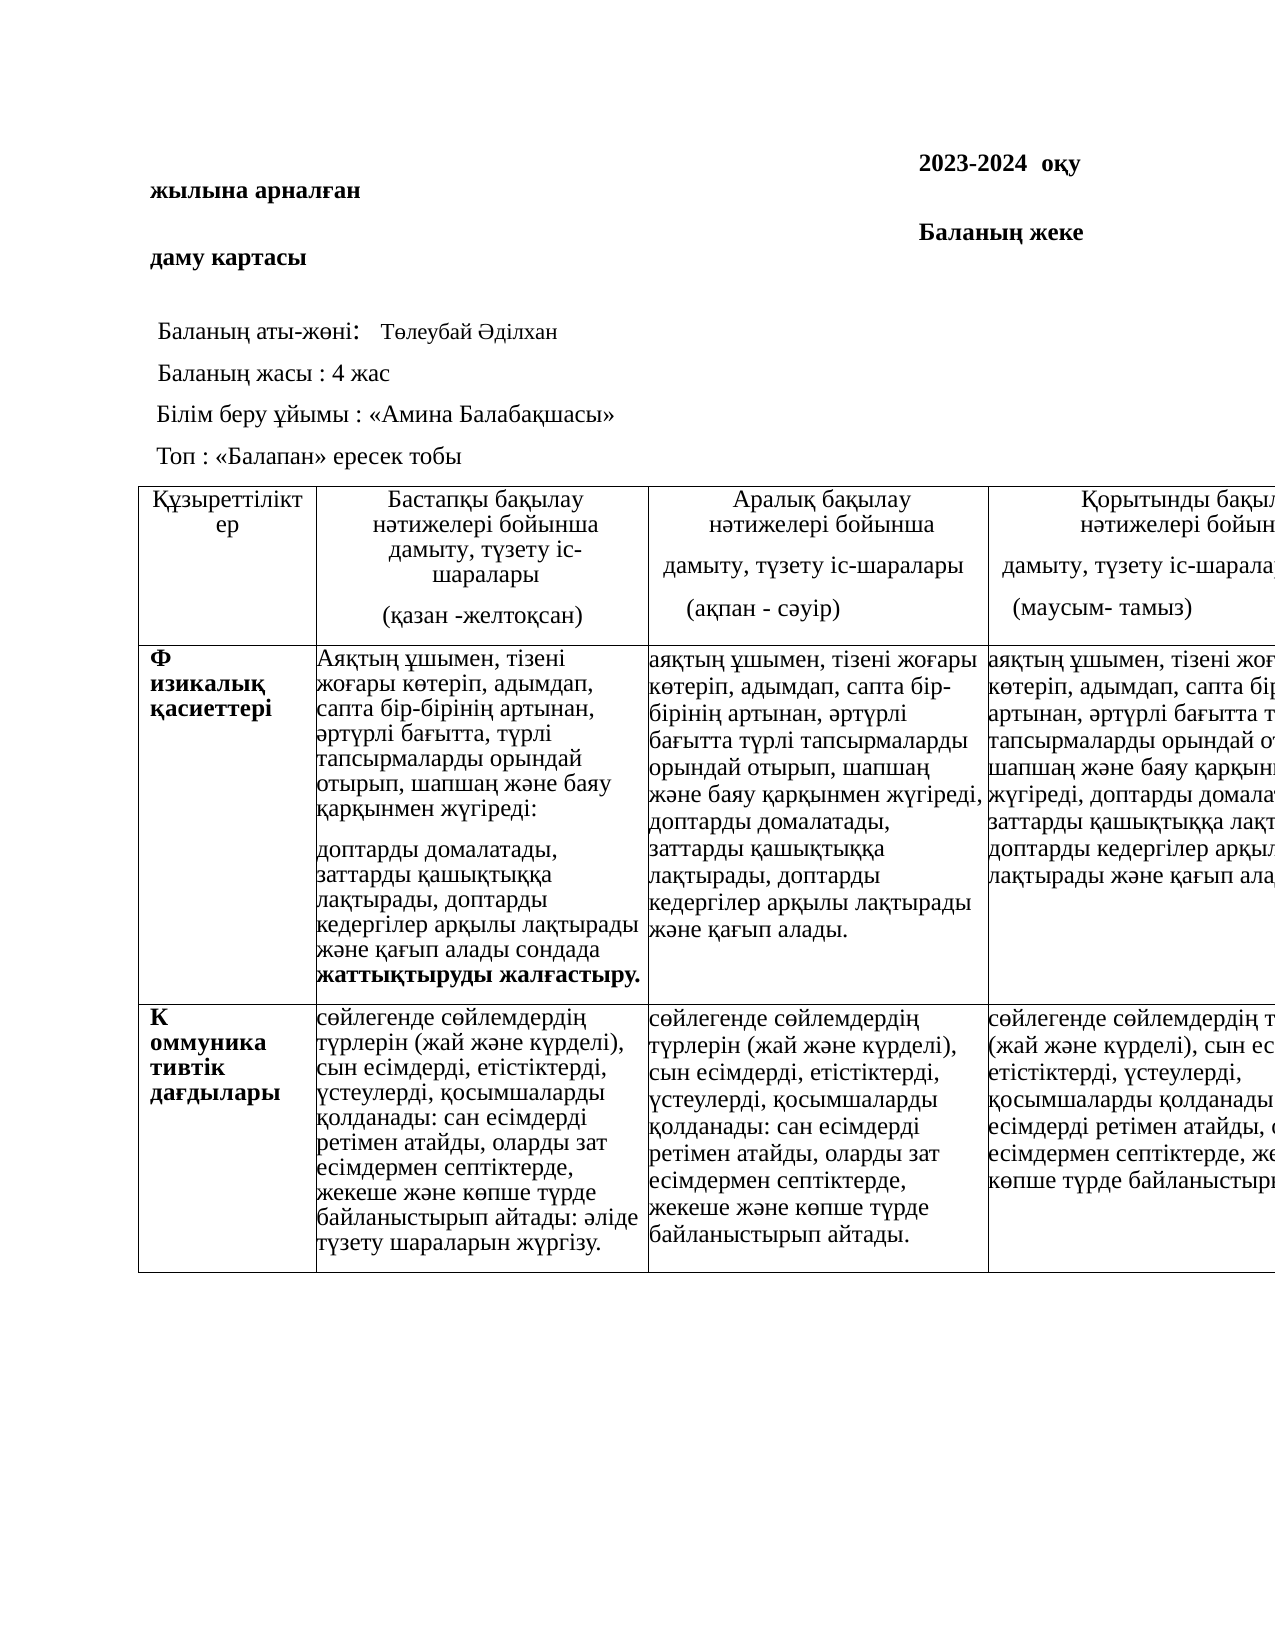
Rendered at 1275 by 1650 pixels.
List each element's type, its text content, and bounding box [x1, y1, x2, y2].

table_header Бастапқы бақылау нәтижелері бойынша дамыту, түзету іс-шаралары (қазан -желтоқсан) [317, 487, 648, 645]
table_cell сөйлегенде сөйлемдердің түрлерін (жай және күрделі), сын есімдерді, етістіктерді, үстеулерді, қосымшаларды қолданады: сан есімдерді ретімен атайды, оларды зат есімдермен септіктерде, жекеше және көпше түрде байланыстырып айтады. [649, 1005, 988, 1272]
table_cell Аяқтың ұшымен, тізені жоғары көтеріп, адымдап, сапта бір-бірінің артынан, әртүрлі бағытта, түрлі тапсырмаларды орындай отырып, шапшаң және баяу қарқынмен жүгіреді: доптарды домалатады, заттарды қашықтыққа лақтырады, доптарды кедергілер арқылы лақтырады және қағып алады сондада жаттықтыруды жалғастыру. [317, 646, 648, 1004]
table_header Қорытынды бақылау нәтижелері бойынша дамыту, түзету іс-шаралары (маусым- тамыз) [989, 487, 1275, 645]
text Білім беру ұйымы : «Амина Балабақшасы» [150, 403, 1119, 428]
table_cell сөйлегенде сөйлемдердің түрлерін (жай және күрделі), сын есімдерді, етістіктерді, үстеулерді, қосымшаларды қолданады: сан есімдерді ретімен атайды, оларды зат есімдермен септіктерде, жекеше және көпше түрде байланыстырып айтады: әліде түзету шараларын жүргізу. [317, 1005, 648, 1272]
table_cell аяқтың ұшымен, тізені жоғары көтеріп, адымдап, сапта бір-бірінің артынан, әртүрлі бағытта түрлі тапсырмаларды орындай отырып, шапшаң және баяу қарқынмен жүгіреді, доптарды домалатады, заттарды қашықтыққа лақтырады, доптарды кедергілер арқылы лақтырады және қағып алады. [649, 646, 988, 1004]
text Баланың жасы : 4 жас [150, 361, 1119, 386]
text 2023-2024 оқу жылына арналған [150, 150, 1119, 204]
table_cell Физикалық қасиеттері [139, 646, 316, 1004]
text Баланың аты-жөні: Төлеубай Әділхан [150, 319, 1119, 344]
table_cell Коммуника тивтік дағдылары [139, 1005, 316, 1272]
text Баланың жеке даму картасы [150, 221, 1119, 271]
table_cell сөйлегенде сөйлемдердің түрлерін (жай және күрделі), сын есімдерді, етістіктерді, үстеулерді, қосымшаларды қолданады: сан есімдерді ретімен атайды, оларды зат есімдермен септіктерде, жекеше және көпше түрде байланыстырып айтады. [989, 1005, 1275, 1272]
table_cell аяқтың ұшымен, тізені жоғары көтеріп, адымдап, сапта бір-бірінің артынан, әртүрлі бағытта түрлі тапсырмаларды орындай отырып, шапшаң және баяу қарқынмен жүгіреді, доптарды домалатады, заттарды қашықтыққа лақтырады, доптарды кедергілер арқылы лақтырады және қағып алады. [989, 646, 1275, 1004]
table_header Құзыреттілікт ер [139, 487, 316, 645]
table_header Аралық бақылау нәтижелері бойынша дамыту, түзету іс-шаралары (ақпан - сәуір) [649, 487, 988, 645]
text Топ : «Балапан» ересек тобы [150, 444, 1119, 469]
